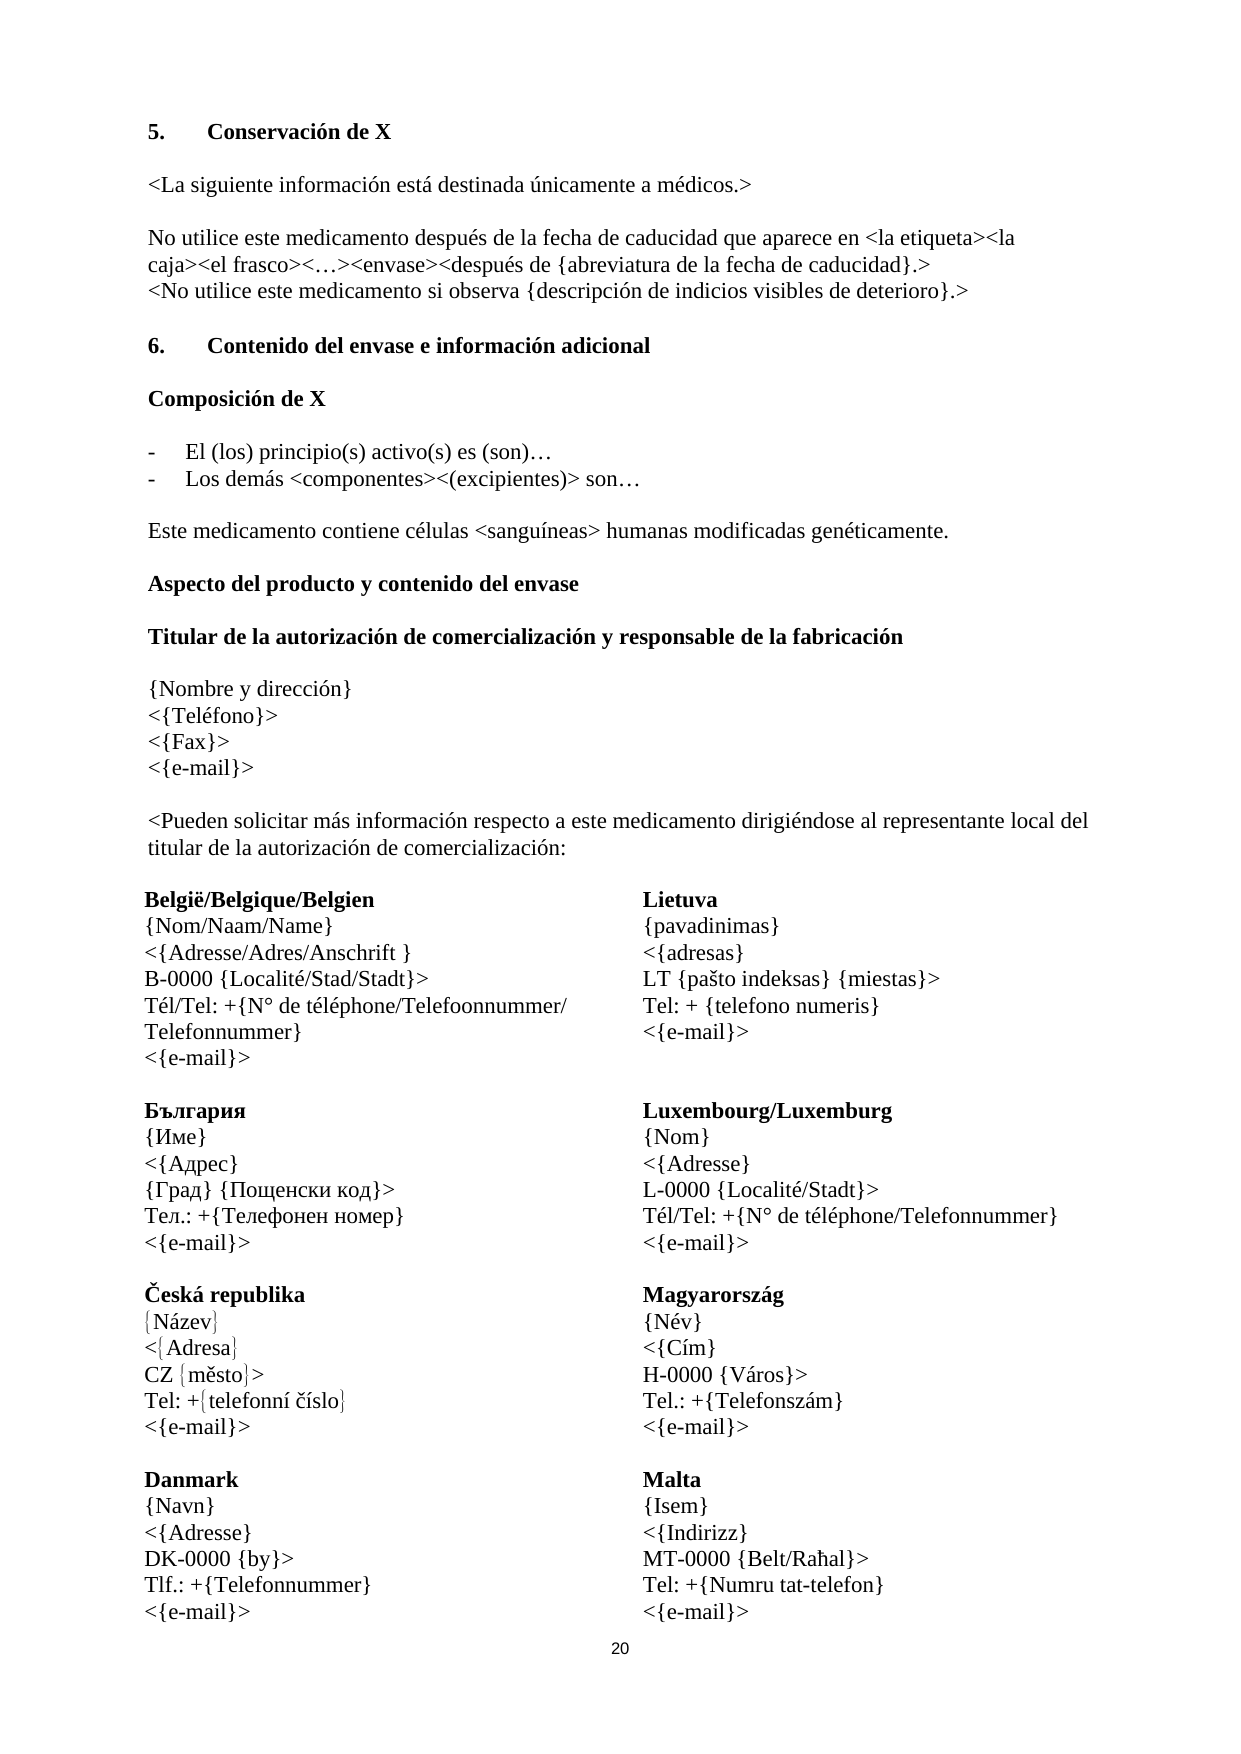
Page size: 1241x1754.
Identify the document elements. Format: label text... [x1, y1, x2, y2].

table_header België/Belgique/Belgien {Nom/Naam/Name} <{Adresse/Adres/Anschrift } B-0000 {Localité/Stad/Stadt}> Tél/Tel: +{N° de téléphone/Telefoonnummer/ Telefonnummer} <{e-mail}> [133, 886, 631, 1097]
list Aspecto del producto y contenido del envase [148, 570, 1092, 596]
list Composición de X [148, 386, 1092, 412]
list <La siguiente información está destinada únicamente a médicos.> [148, 172, 1092, 198]
text <{Fax}> [148, 728, 1092, 754]
table_cell Česká republika Název <Adresa CZ město> Tel: +telefonní číslo <{e-mail}> [133, 1282, 631, 1466]
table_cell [631, 1466, 1119, 1624]
list <{e-mail}> [148, 754, 1092, 781]
list Los demás <componentes><(excipientes)> son… [148, 464, 1092, 491]
list <Pueden solicitar más información respecto a este medicamento dirigiéndose al representante local del titular de la autorización de comercialización: [148, 807, 1092, 860]
list Titular de la autorización de comercialización y responsable de la fabricación [148, 623, 1092, 649]
subtitle Contenido del envase e información adicional [148, 332, 1092, 358]
list El (los) principio(s) activo(s) es (son)… [148, 438, 1092, 464]
list No utilice este medicamento después de la fecha de caducidad que aparece en <la etiqueta><la caja><el frasco><…><envase><después de {abreviatura de la fecha de caducidad}.> [148, 224, 1092, 277]
list Este medicamento contiene células <sanguíneas> humanas modificadas genéticamente. [148, 517, 1092, 544]
table_cell България {Име} <{Адрес} {Град} {Пощенски код}> Teл.: +{Телефонен номер} <{e-mail}> [133, 1097, 631, 1282]
table_cell Magyarország {Név} <{Cím} H-0000 {Város}> Tel.: +{Telefonszám} <{e-mail}> [631, 1282, 1119, 1466]
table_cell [133, 1466, 631, 1624]
table_header Lietuva {pavadinimas} <{adresas} LT {pašto indeksas} {miestas}> Tel: + {telefono numeris} <{e-mail}> [631, 886, 1119, 1097]
list <No utilice este medicamento si observa {descripción de indicios visibles de deterioro}.> [148, 277, 1092, 303]
text {Nombre y dirección} [148, 675, 1092, 702]
text <{Teléfono}> [148, 702, 1092, 728]
subtitle Conservación de X [148, 118, 1092, 144]
table_cell Luxembourg/Luxemburg {Nom} <{Adresse} L-0000 {Localité/Stadt}> Tél/Tel: +{N° de téléphone/Telefonnummer} <{e-mail}> [631, 1097, 1119, 1282]
